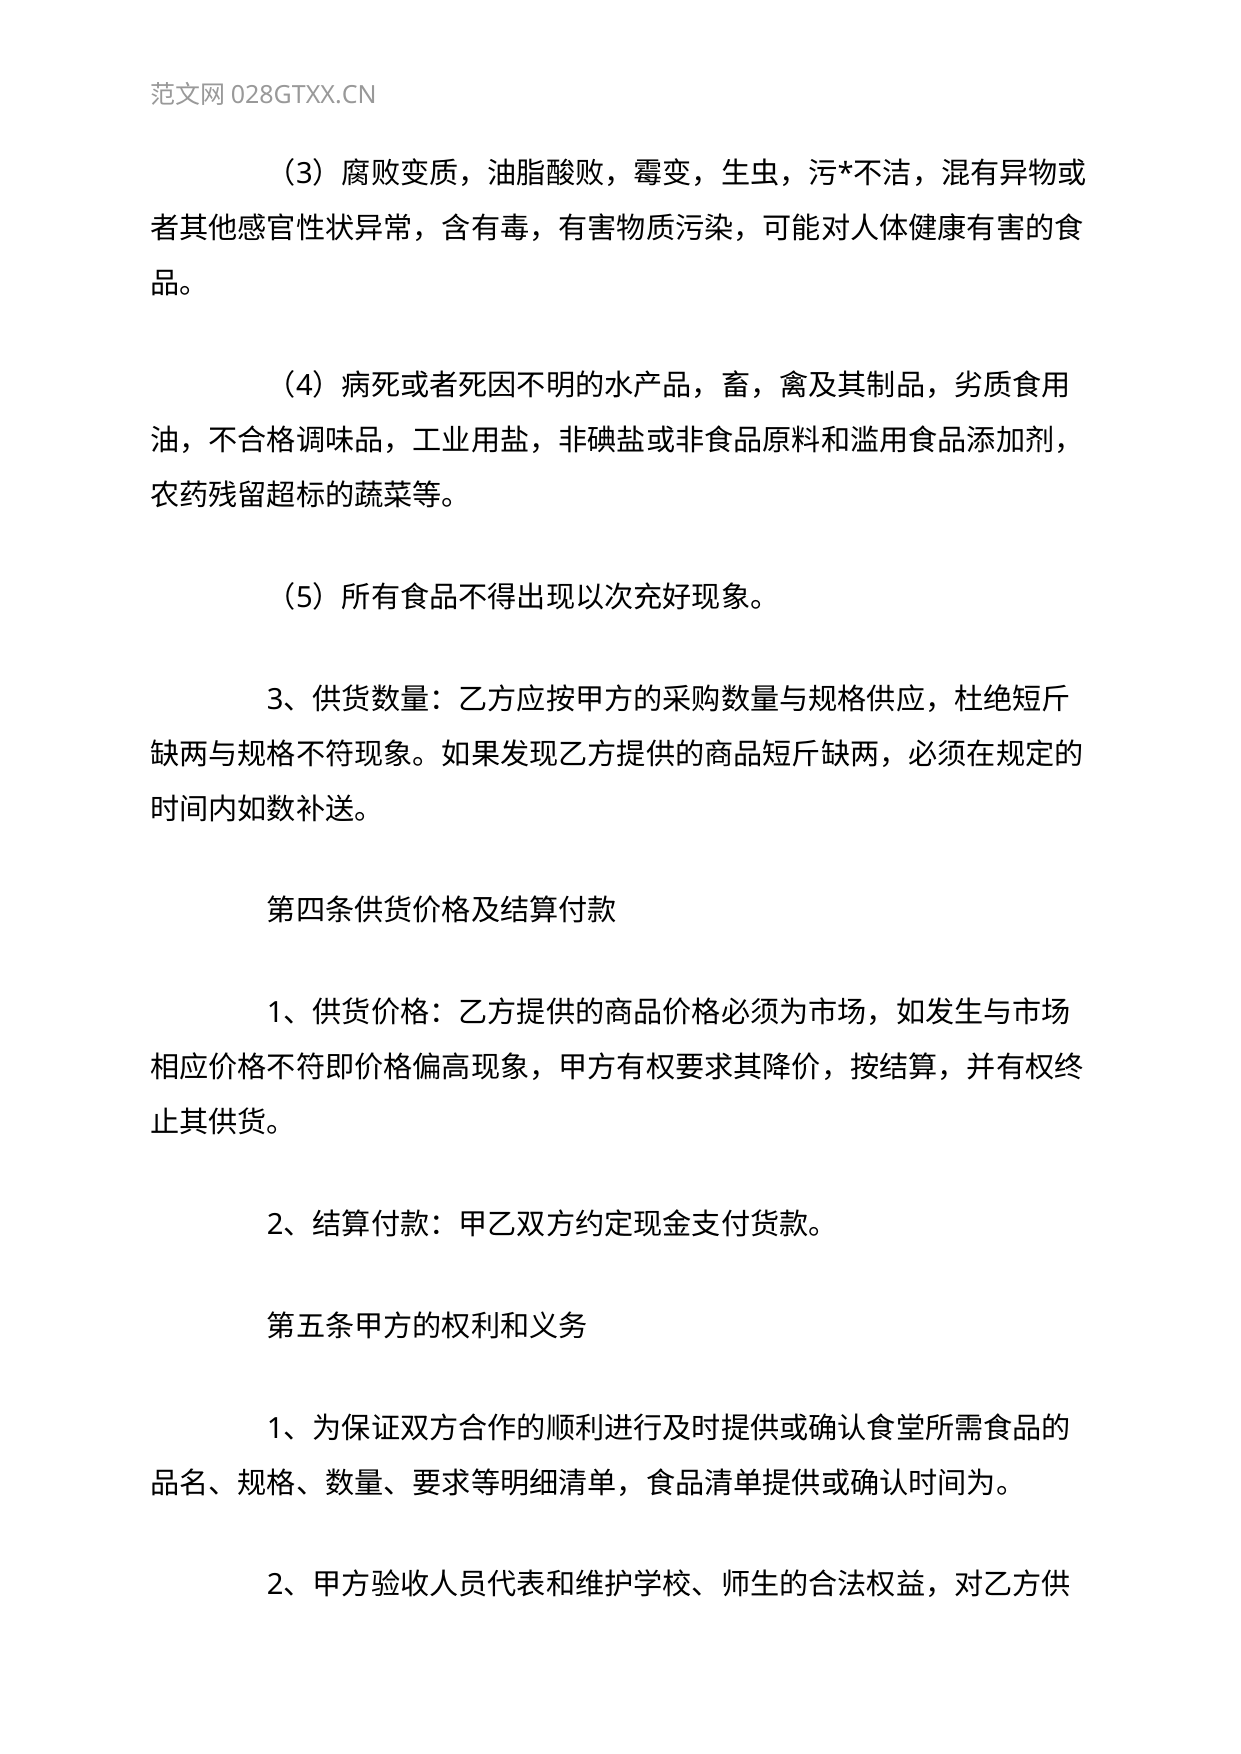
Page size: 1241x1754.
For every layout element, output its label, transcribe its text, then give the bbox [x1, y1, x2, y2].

text 3、供货数量：乙方应按甲方的采购数量与规格供应，杜绝短斤缺两与规格不符现象。如果发现乙方提供的商品短斤缺两，必须在规定的时间内如数补送。 [150, 675, 1090, 827]
text （5）所有食品不得出现以次充好现象。 [150, 573, 1090, 616]
text 第四条供货价格及结算付款 [150, 887, 1090, 929]
text 1、供货价格：乙方提供的商品价格必须为市场，如发生与市场相应价格不符即价格偏高现象，甲方有权要求其降价，按结算，并有权终止其供货。 [150, 989, 1090, 1141]
text 第五条甲方的权利和义务 [150, 1302, 1090, 1345]
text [150, 1561, 1090, 1603]
text 1、为保证双方合作的顺利进行及时提供或确认食堂所需食品的品名、规格、数量、要求等明细清单，食品清单提供或确认时间为。 [150, 1404, 1090, 1501]
text （3）腐败变质，油脂酸败，霉变，生虫，污*不洁，混有异物或者其他感官性状异常，含有毒，有害物质污染，可能对人体健康有害的食品。 [150, 150, 1090, 302]
text 2、结算付款：甲乙双方约定现金支付货款。 [150, 1200, 1090, 1243]
text （4）病死或者死因不明的水产品，畜，禽及其制品，劣质食用油，不合格调味品，工业用盐，非碘盐或非食品原料和滥用食品添加剂，农药残留超标的蔬菜等。 [150, 362, 1090, 514]
